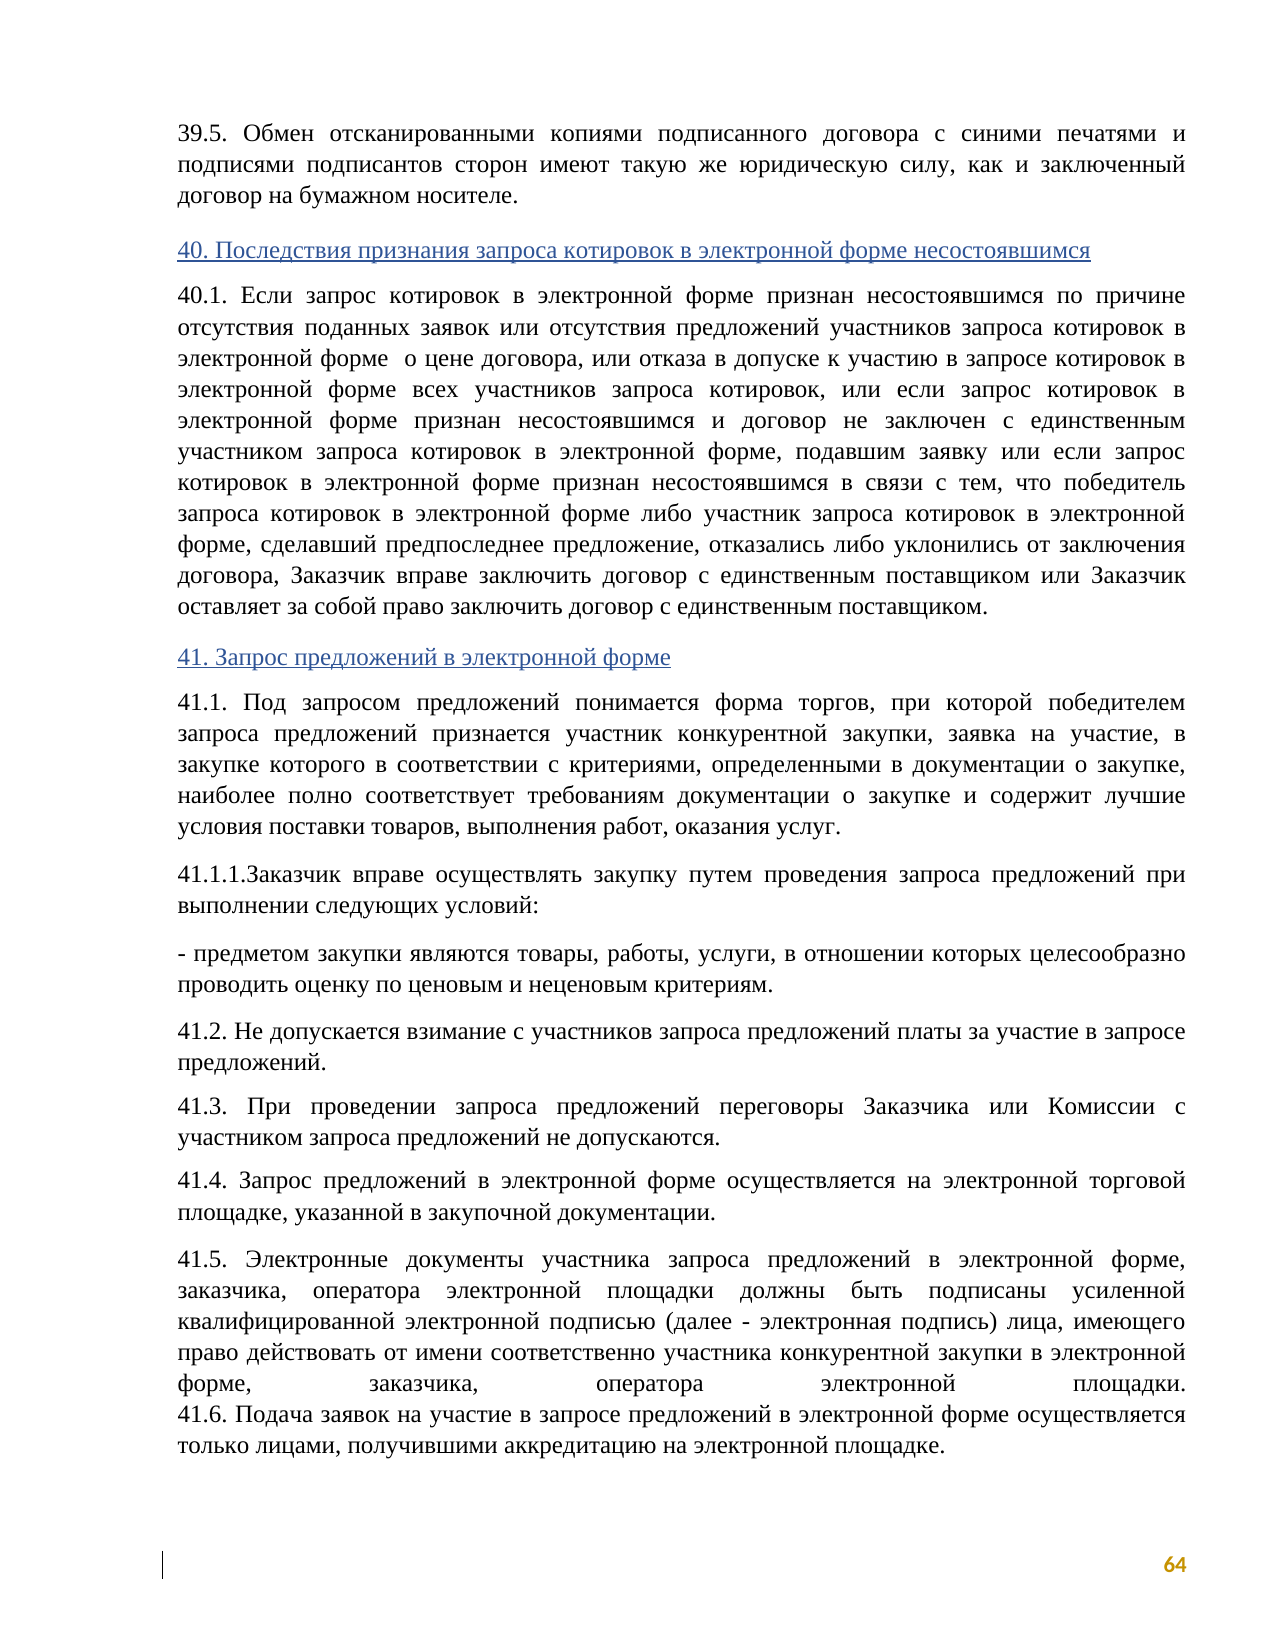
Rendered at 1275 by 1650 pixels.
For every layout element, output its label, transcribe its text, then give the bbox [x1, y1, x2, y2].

text 41.1.1.Заказчик вправе осуществлять закупку путем проведения запроса предложений при выполнении следующих условий: [177, 859, 1186, 919]
text 41.1. Под запросом предложений понимается форма торгов, при которой победителем запроса предложений признается участник конкурентной закупки, заявка на участие, в закупке которого в соответствии с критериями, определенными в документации о закупке, наиболее полно соответствует требованиям документации о закупке и содержит лучшие условия поставки товаров, выполнения работ, оказания услуг. [177, 687, 1186, 718]
text 40.1. Если запрос котировок в электронной форме признан несостоявшимся по причине отсутствия поданных заявок или отсутствия предложений участников запроса котировок в электронной форме о цене договора, или отказа в допуске к участию в запросе котировок в электронной форме всех участников запроса котировок, или если запрос котировок в электронной форме признан несостоявшимся и договор не заключен с единственным участником запроса котировок в электронной форме, подавшим заявку или если запрос котировок в электронной форме признан несостоявшимся в связи с тем, что победитель запроса котировок в электронной форме либо участник запроса котировок в электронной форме, сделавший предпоследнее предложение, отказались либо уклонились от заключения договора, Заказчик вправе заключить договор с единственным поставщиком или Заказчик оставляет за собой право заключить договор с единственным поставщиком. [177, 281, 1186, 620]
text 41.2. Не допускается взимание с участников запроса предложений платы за участие в запросе предложений. [177, 1016, 1186, 1076]
text - предметом закупки являются товары, работы, услуги, в отношении которых целесообразно проводить оценку по ценовым и неценовым критериям. [177, 938, 1186, 997]
text 41.3. При проведении запроса предложений переговоры Заказчика или Комиссии с участником запроса предложений не допускаются. [177, 1091, 1186, 1151]
text 40. Последствия признания запроса котировок в электронной форме несостоявшимся [177, 228, 1186, 264]
text 41. Запрос предложений в электронной форме [177, 634, 1186, 670]
text 41.4. Запрос предложений в электронной форме осуществляется на электронной торговой площадке, указанной в закупочной документации. [177, 1166, 1186, 1225]
text 41.5. Электронные документы участника запроса предложений в электронной форме, заказчика, оператора электронной площадки должны быть подписаны усиленной квалифицированной электронной подписью (далее - электронная подпись) лица, имеющего право действовать от имени соответственно участника конкурентной закупки в электронной форме, заказчика, оператора электронной площадки. 41.6. Подача заявок на участие в запросе предложений в электронной форме осуществляется только лицами, получившими аккредитацию на электронной площадке. [177, 1397, 1186, 1459]
text 39.5. Обмен отсканированными копиями подписанного договора с синими печатями и подписями подписантов сторон имеют такую же юридическую силу, как и заключенный договор на бумажном носителе. [177, 118, 1186, 209]
text 41.1. Под запросом предложений понимается форма торгов, при которой победителем запроса предложений признается участник конкурентной закупки, заявка на участие, в закупке которого в соответствии с критериями, определенными в документации о закупке, наиболее полно соответствует требованиям документации о закупке и содержит лучшие условия поставки товаров, выполнения работ, оказания услуг. [177, 809, 1186, 840]
